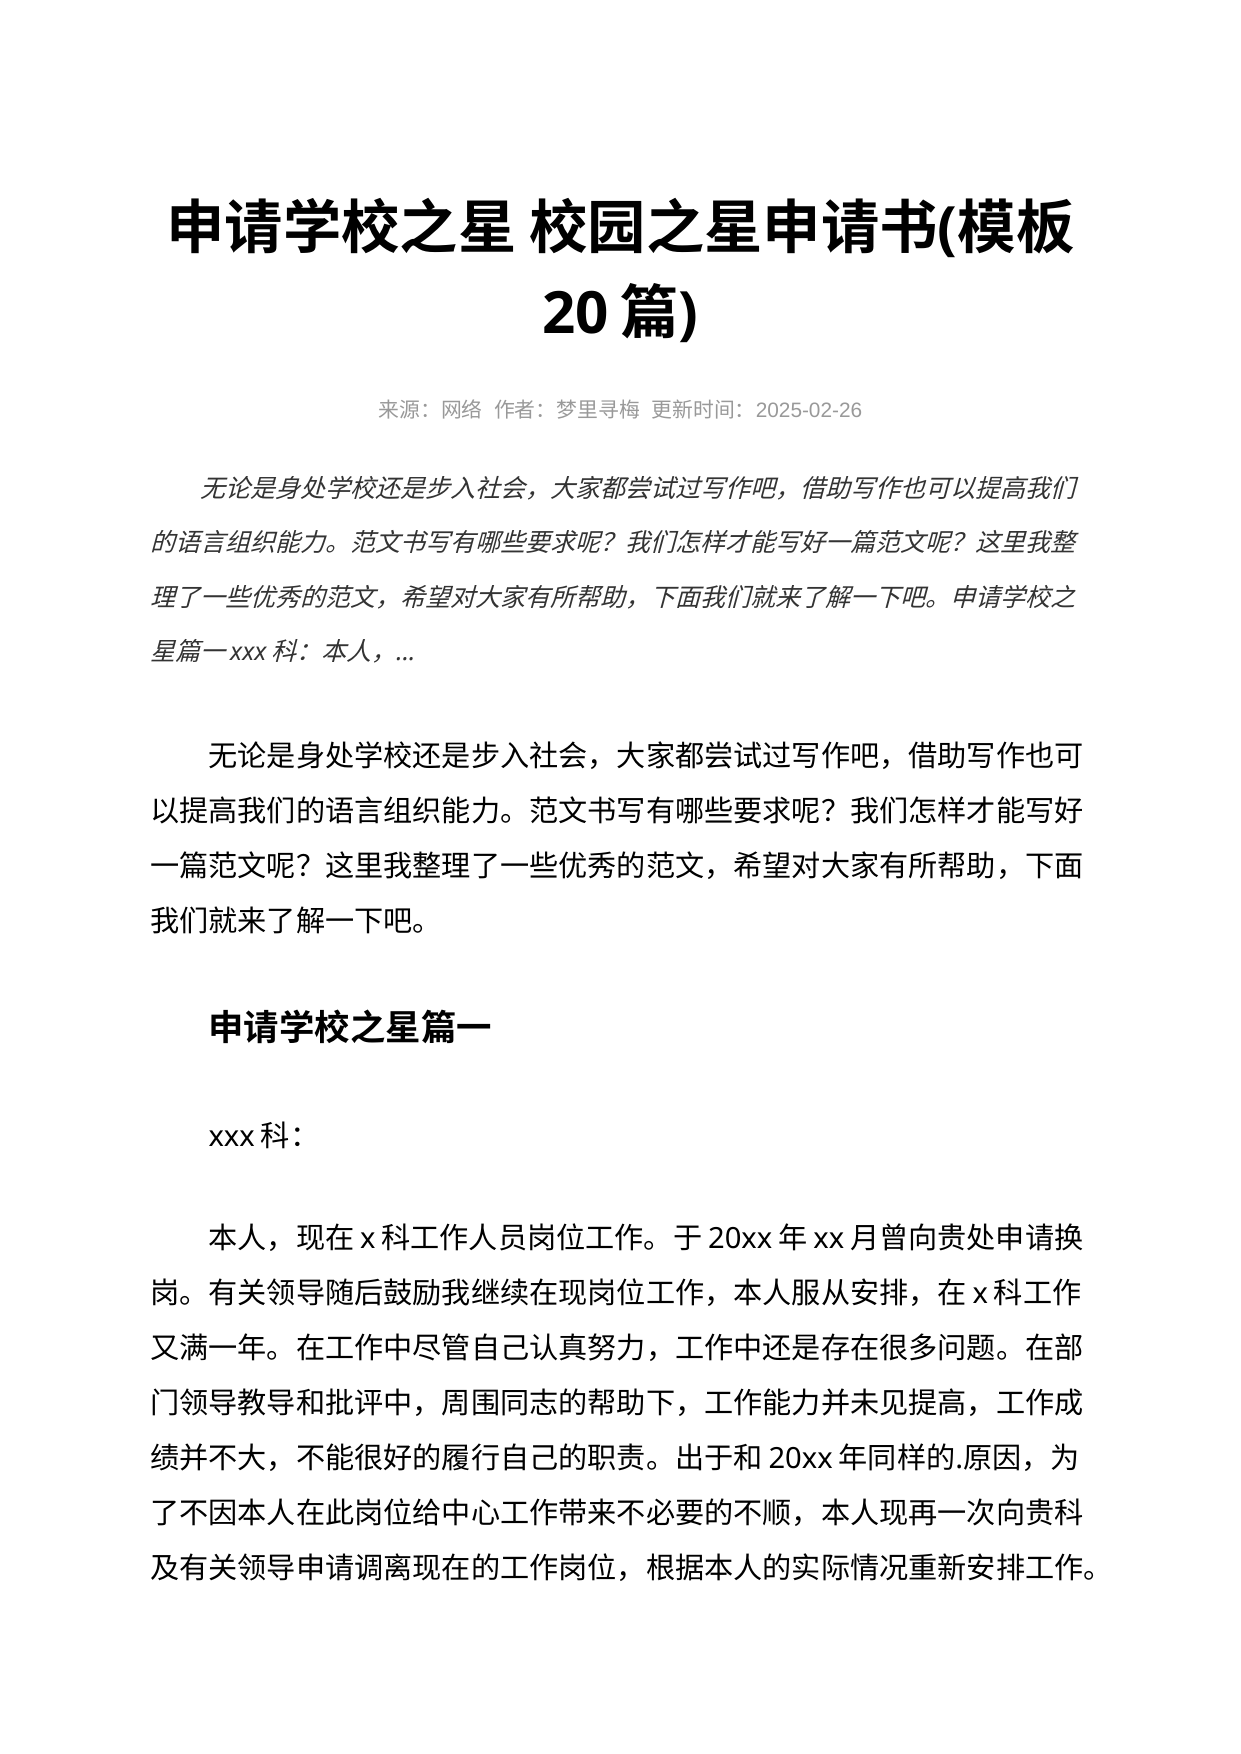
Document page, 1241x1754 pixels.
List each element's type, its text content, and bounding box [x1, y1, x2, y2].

text 来源：网络 作者：梦里寻梅 更新时间：2025-02-26 [150, 398, 1090, 422]
text 无论是身处学校还是步入社会，大家都尝试过写作吧，借助写作也可以提高我们的语言组织能力。范文书写有哪些要求呢？我们怎样才能写好一篇范文呢？这里我整理了一些优秀的范文，希望对大家有所帮助，下面我们就来了解一下吧。 [150, 733, 1090, 940]
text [150, 1215, 1090, 1587]
text 申请学校之星篇一 [150, 999, 1090, 1051]
text 无论是身处学校还是步入社会，大家都尝试过写作吧，借助写作也可以提高我们的语言组织能力。范文书写有哪些要求呢？我们怎样才能写好一篇范文呢？这里我整理了一些优秀的范文，希望对大家有所帮助，下面我们就来了解一下吧。申请学校之星篇一xxx科：本人，... [150, 468, 1090, 668]
text xxx科： [150, 1113, 1090, 1155]
subtitle 申请学校之星 校园之星申请书(模板20篇) [150, 181, 1090, 351]
